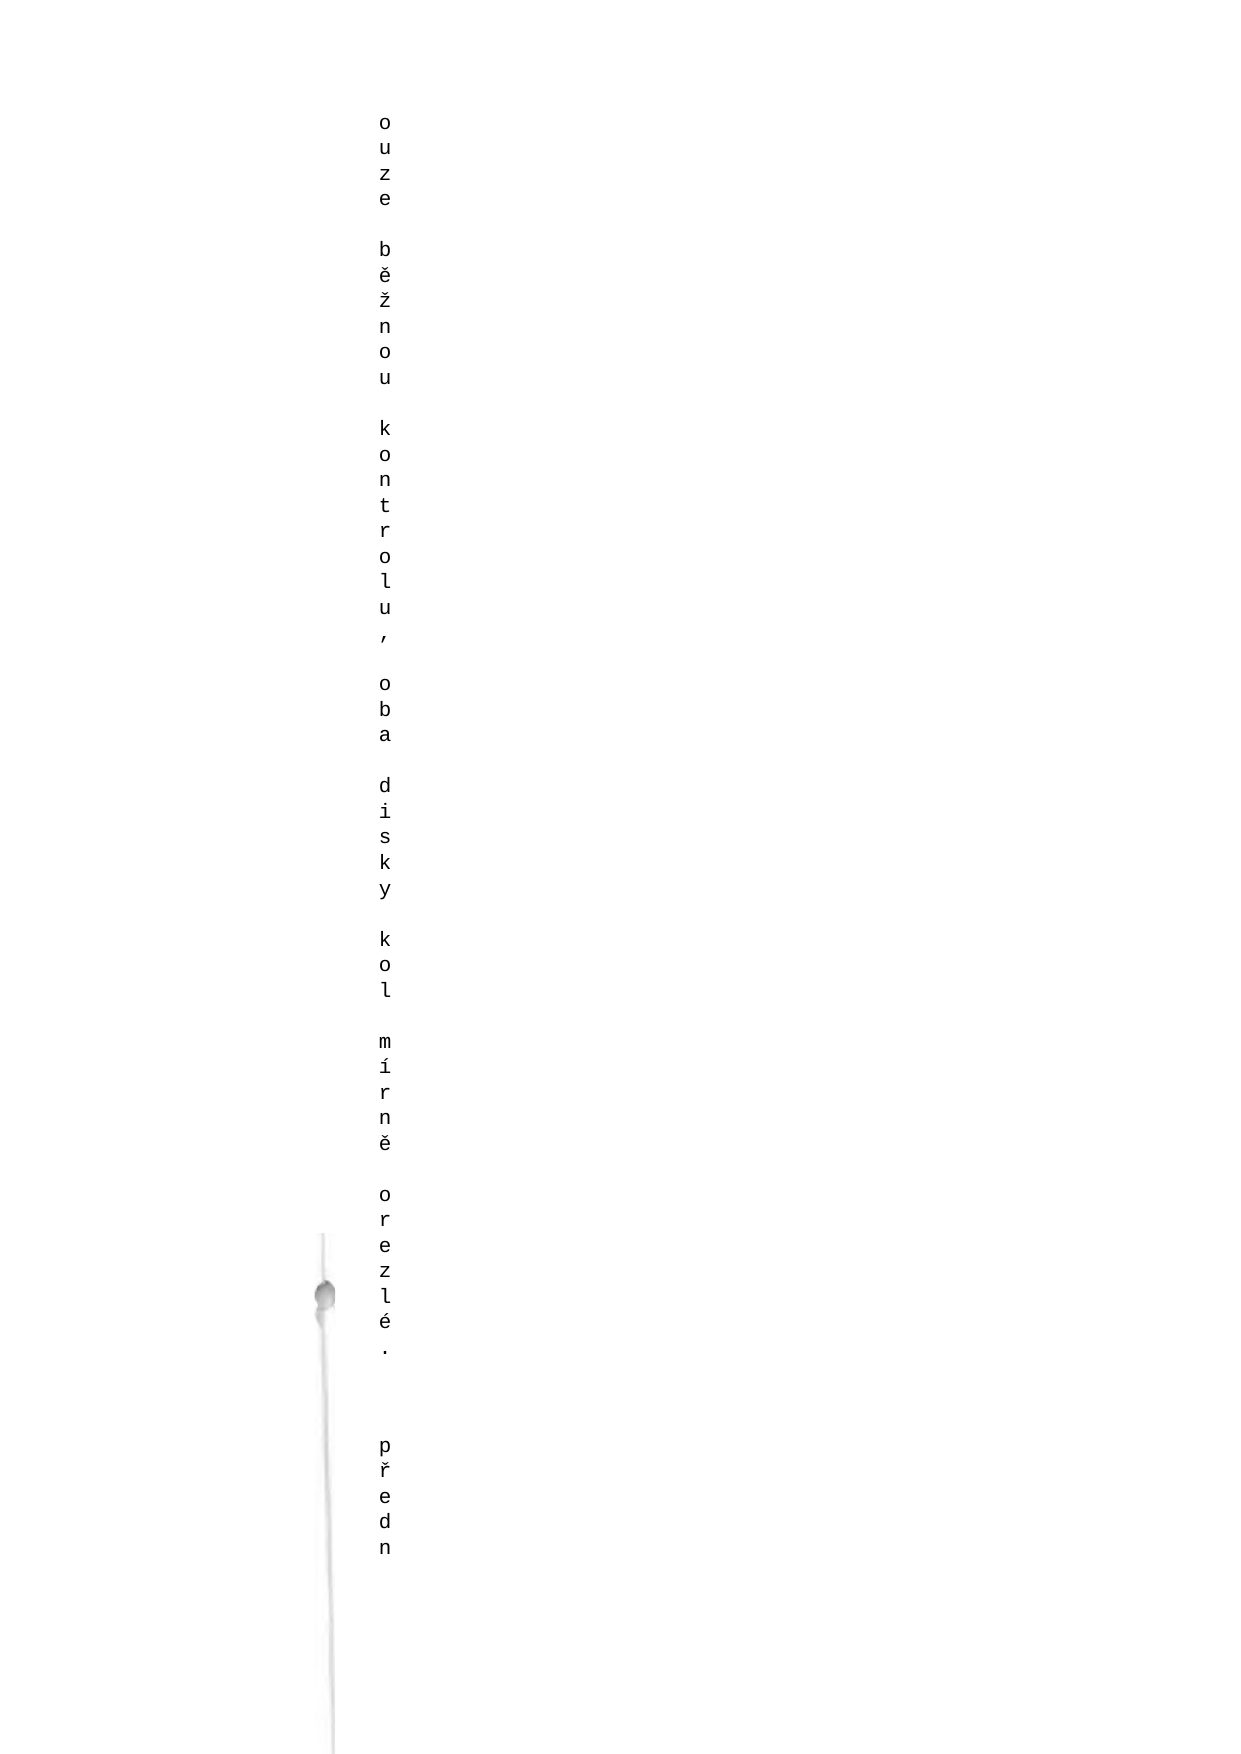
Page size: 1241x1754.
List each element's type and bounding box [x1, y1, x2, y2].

picture [314, 1233, 336, 1754]
